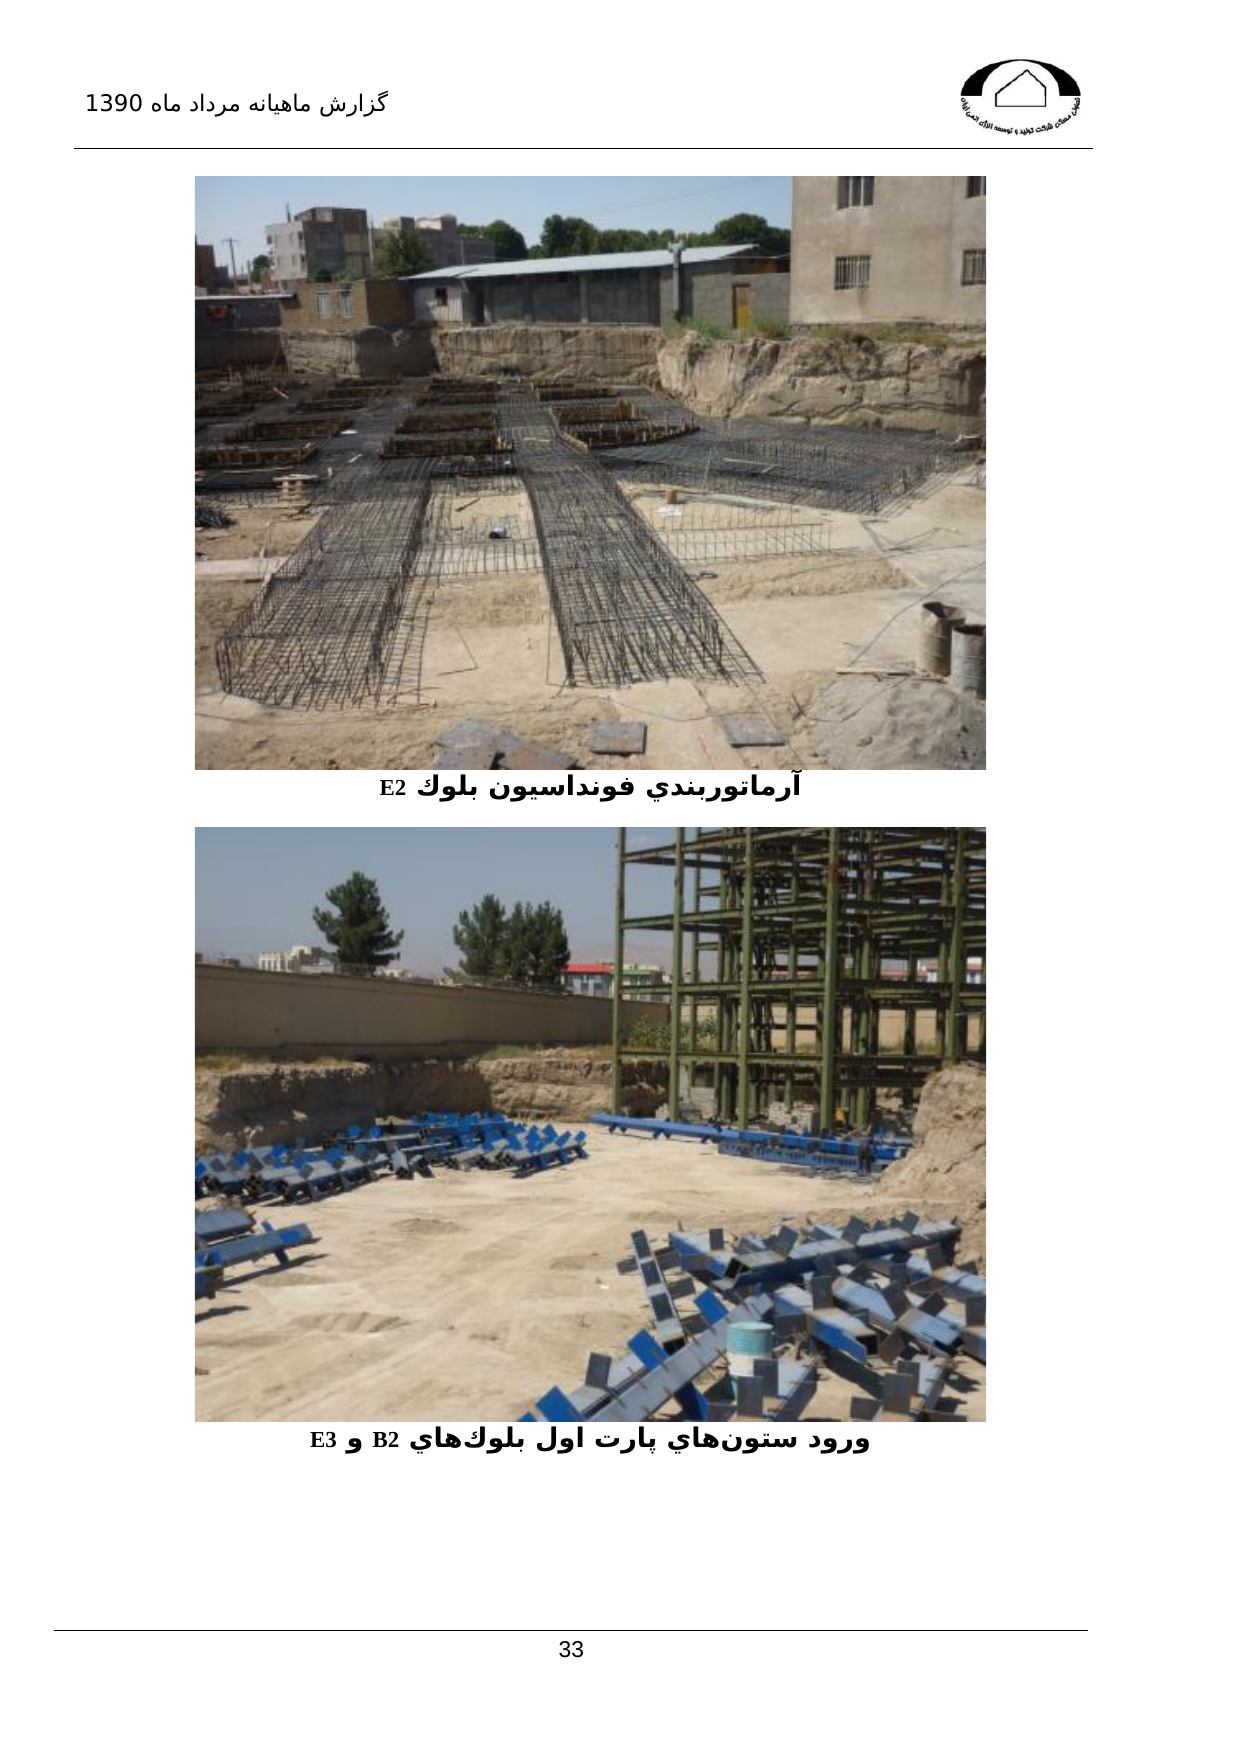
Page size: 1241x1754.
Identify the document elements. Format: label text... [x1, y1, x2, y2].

text ورود ستون‌هاي پارت اول بلوك‌هاي B2 و E3 [89, 1422, 1092, 1454]
picture [194, 176, 987, 770]
picture [959, 59, 1082, 136]
picture [194, 827, 987, 1422]
text آرماتوربندي فونداسيون بلوك E2 [89, 770, 1092, 801]
